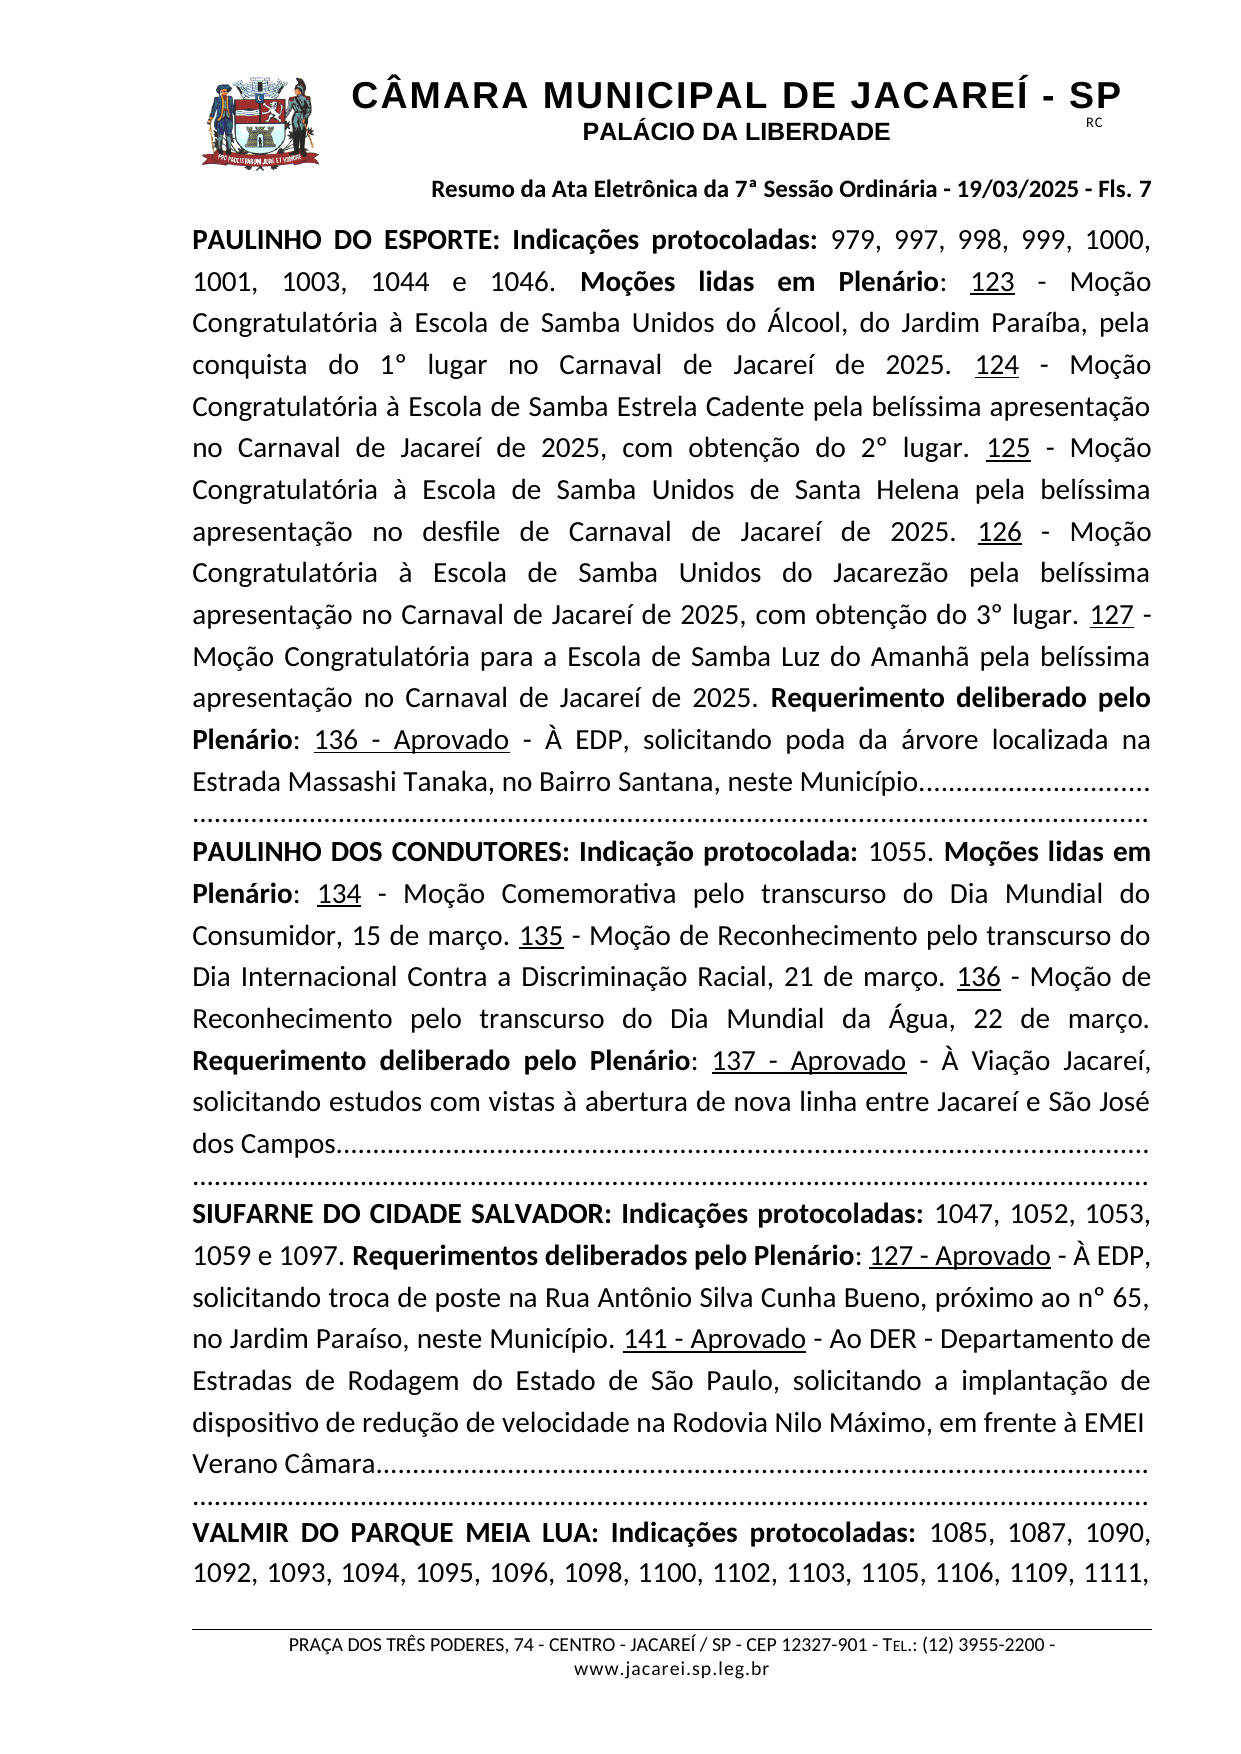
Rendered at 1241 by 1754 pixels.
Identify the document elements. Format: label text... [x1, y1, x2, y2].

text PAULINHO DO ESPORTE: Indicações protocoladas: 979, 997, 998, 999, 1000, 1001, 1003, 1044 e 1046. Moções lidas em Plenário: 123 - Moção Congratulatória à Escola de Samba Unidos do Álcool, do Jardim Paraíba, pela conquista do 1º lugar no Carnaval de Jacareí de 2025. 124 - Moção Congratulatória à Escola de Samba Estrela Cadente pela belíssima apresentação no Carnaval de Jacareí de 2025, com obtenção do 2º lugar. 125 - Moção Congratulatória à Escola de Samba Unidos de Santa Helena pela belíssima apresentação no desfile de Carnaval de Jacareí de 2025. 126 - Moção Congratulatória à Escola de Samba Unidos do Jacarezão pela belíssima apresentação no Carnaval de Jacareí de 2025, com obtenção do 3º lugar. 127 - Moção Congratulatória para a Escola de Samba Luz do Amanhã pela belíssima apresentação no Carnaval de Jacareí de 2025. Requerimento deliberado pelo Plenário: 136 - Aprovado - À EDP, solicitando poda da árvore localizada na Estrada Massashi Tanaka, no Bairro Santana, neste Município. [192, 216, 1152, 799]
text Verano Câmara. [192, 1440, 1152, 1482]
text SIUFARNE DO CIDADE SALVADOR: Indicações protocoladas: 1047, 1052, 1053, 1059 e 1097. Requerimentos deliberados pelo Plenário: 127 - Aprovado - À EDP, solicitando troca de poste na Rua Antônio Silva Cunha Bueno, próximo ao nº 65, no Jardim Paraíso, neste Município. 141 - Aprovado - Ao DER - Departamento de Estradas de Rodagem do Estado de São Paulo, solicitando a implantação de dispositivo de redução de velocidade na Rodovia Nilo Máximo, em frente à EMEI [192, 1190, 1152, 1440]
picture [201, 76, 320, 171]
text PAULINHO DOS CONDUTORES: Indicação protocolada: 1055. Moções lidas em Plenário: 134 - Moção Comemorativa pelo transcurso do Dia Mundial do Consumidor, 15 de março. 135 - Moção de Reconhecimento pelo transcurso do Dia Internacional Contra a Discriminação Racial, 21 de março. 136 - Moção de Reconhecimento pelo transcurso do Dia Mundial da Água, 22 de março. Requerimento deliberado pelo Plenário: 137 - Aprovado - À Viação Jacareí, solicitando estudos com vistas à abertura de nova linha entre Jacareí e São José dos Campos. [192, 828, 1152, 1162]
